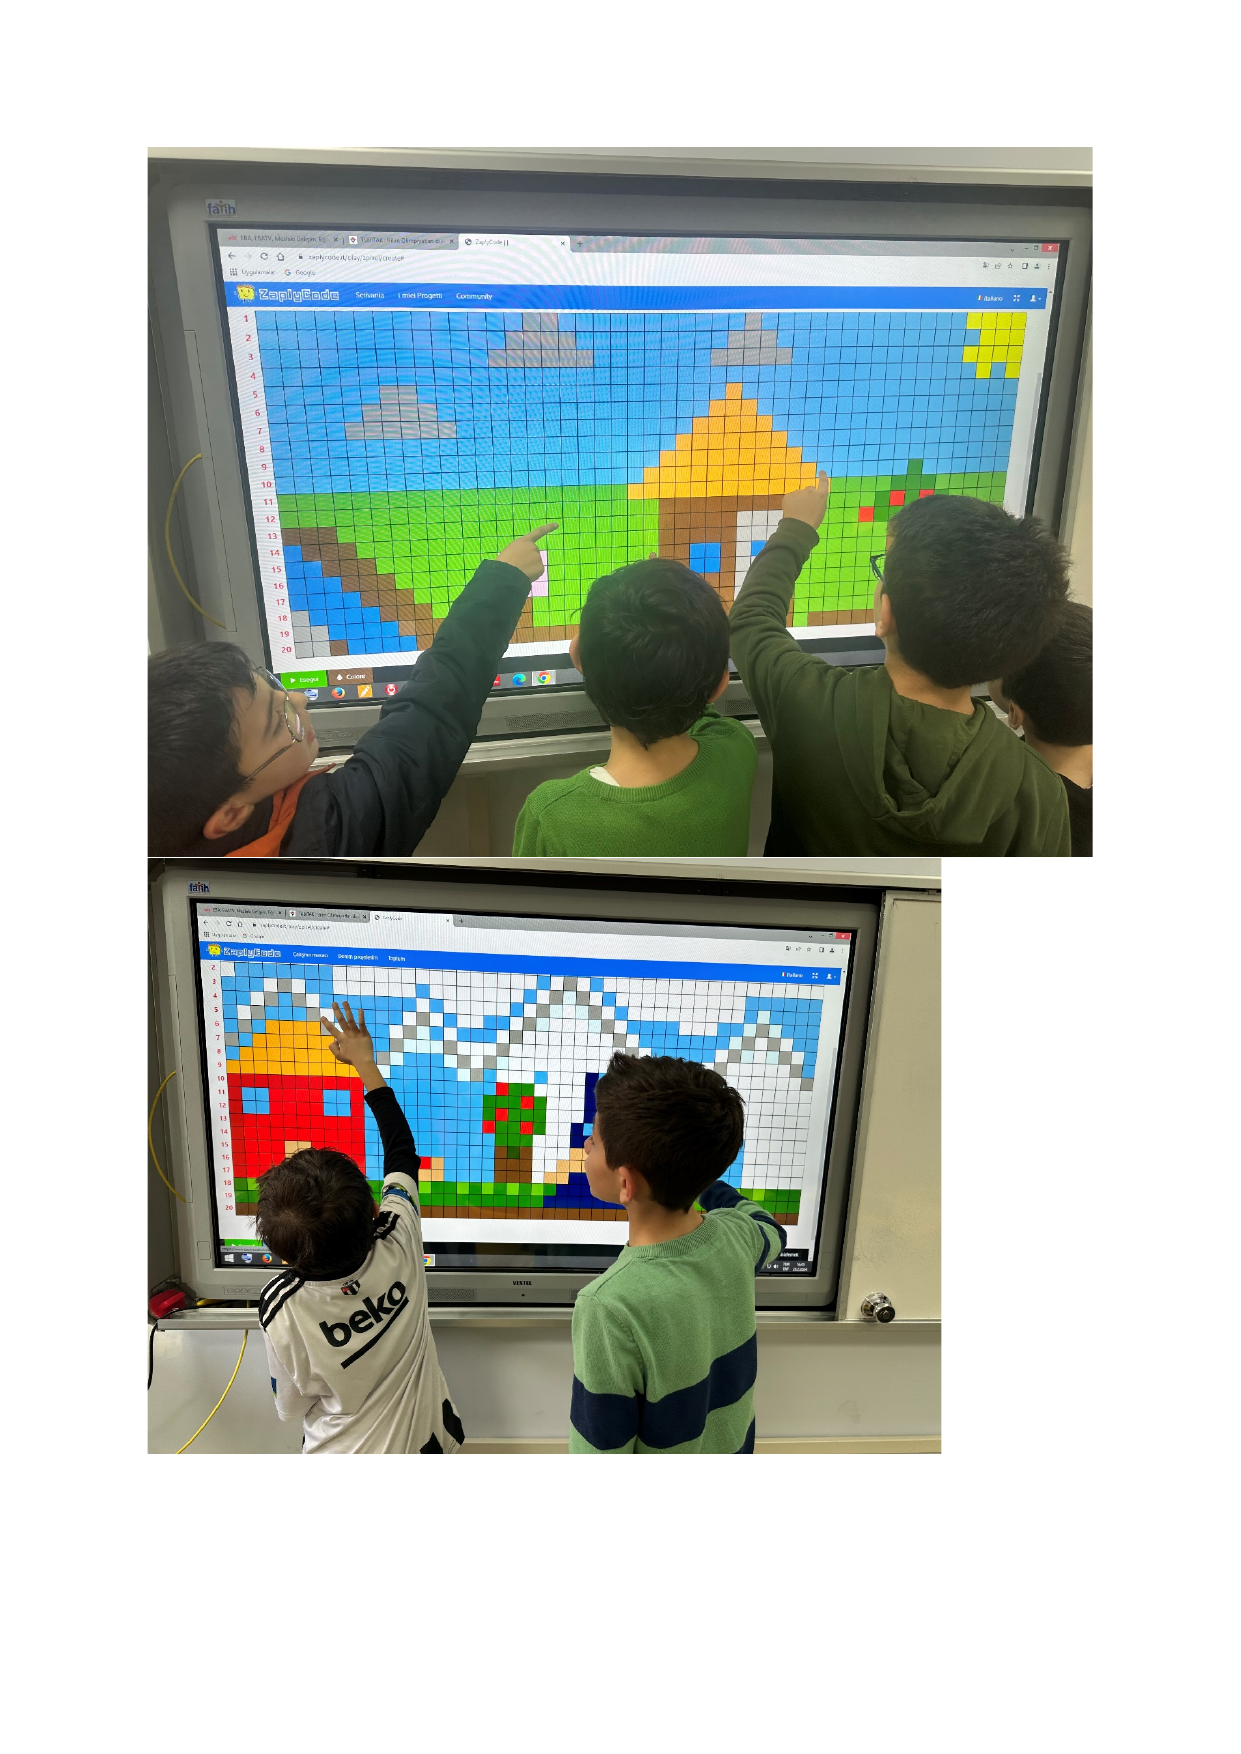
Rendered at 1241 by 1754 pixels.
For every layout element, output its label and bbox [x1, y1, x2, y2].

picture [147, 147, 1093, 857]
picture [147, 858, 942, 1454]
